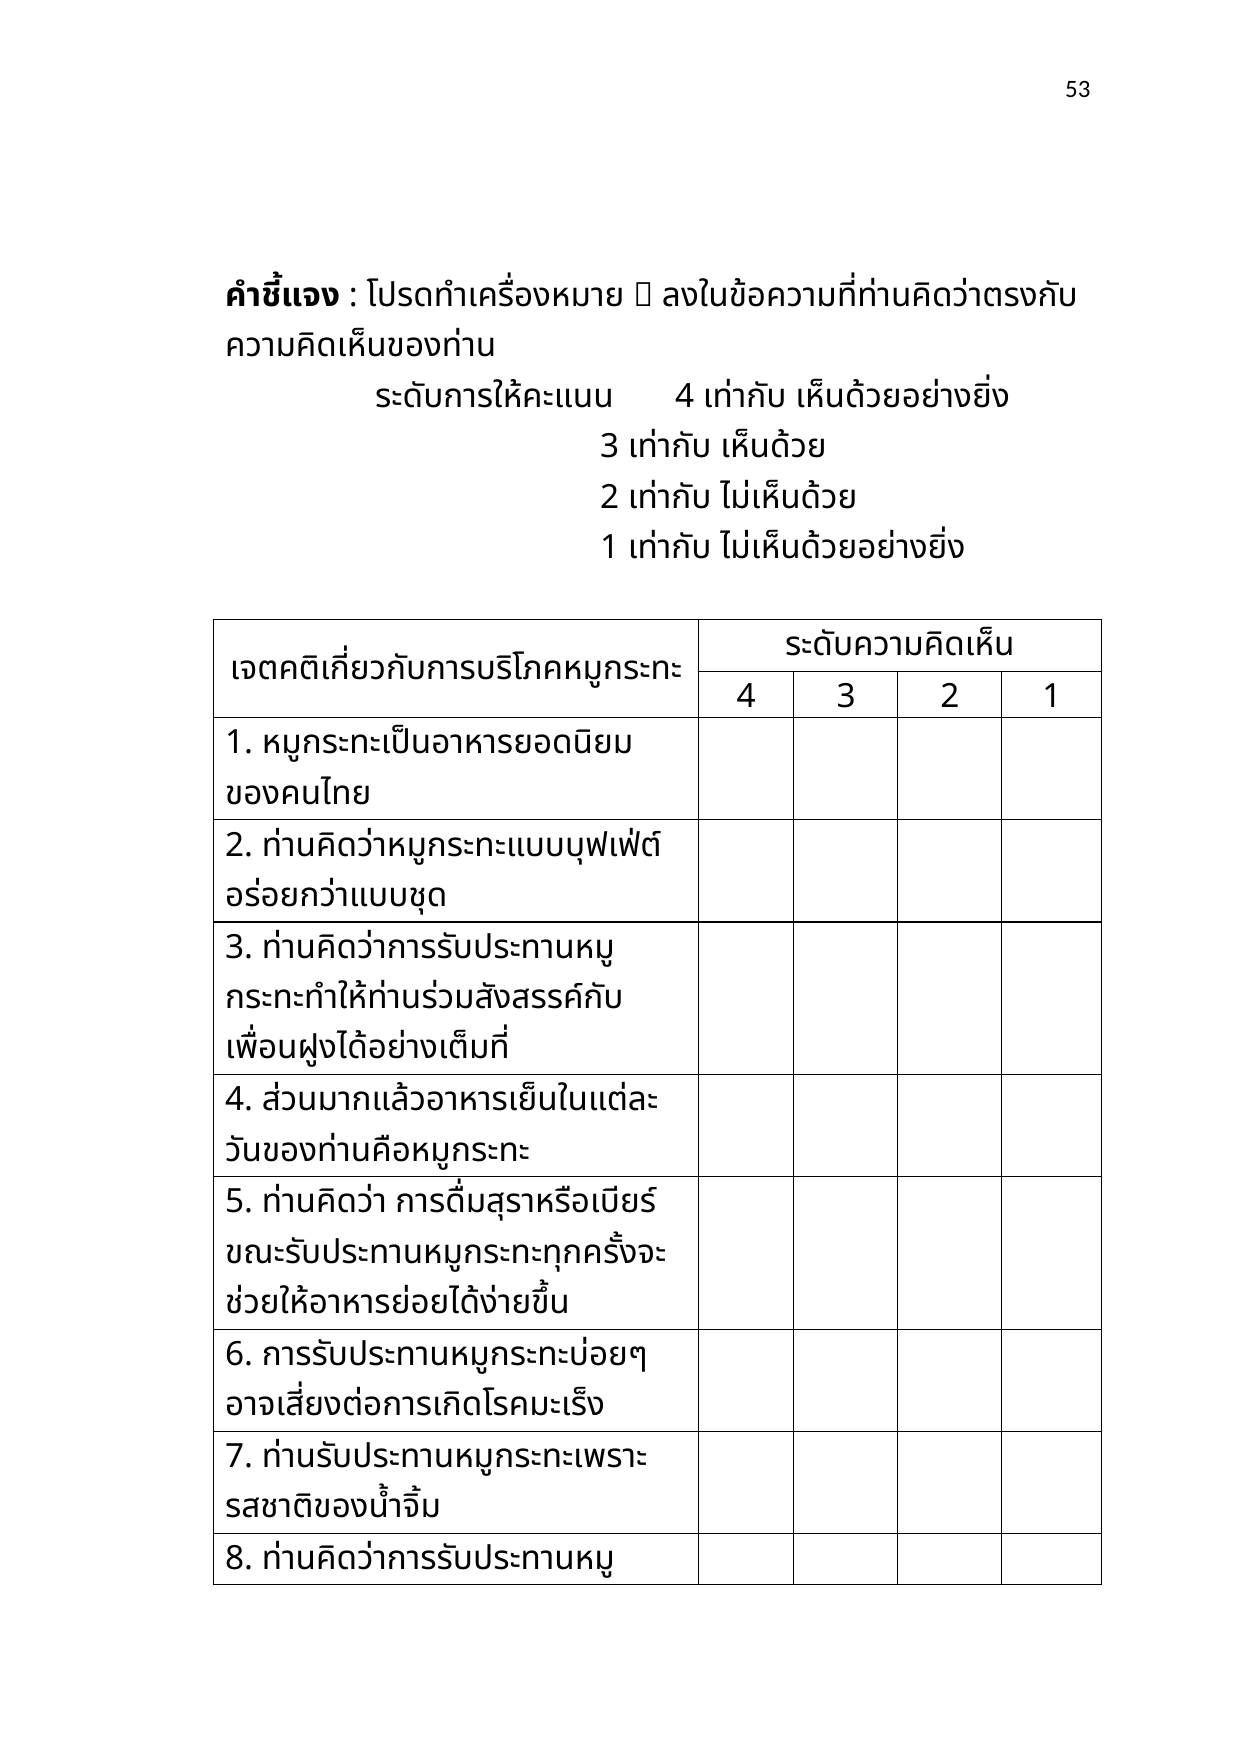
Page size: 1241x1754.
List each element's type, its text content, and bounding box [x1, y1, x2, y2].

table_cell 4. ส่วนมากแล้วอาหารเย็นในแต่ละวันของท่านคือหมูกระทะ [214, 1075, 698, 1176]
table_cell [898, 820, 1001, 921]
text 3 เท่ากับ เห็นด้วย [525, 422, 1090, 473]
table_cell 4 [699, 672, 793, 717]
table_cell [1002, 1075, 1101, 1176]
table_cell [214, 1534, 698, 1584]
table_cell [1002, 1330, 1101, 1431]
table_cell [699, 820, 793, 921]
table_cell [794, 1177, 897, 1328]
text คำชี้แจง : โปรดทำเครื่องหมาย ลงในข้อความที่ท่านคิดว่าตรงกับความคิดเห็นของท่าน [225, 225, 1090, 371]
table_cell [898, 1177, 1001, 1328]
table_cell 6. การรับประทานหมูกระทะบ่อยๆ อาจเสี่ยงต่อการเกิดโรคมะเร็ง [214, 1330, 698, 1431]
table_cell [898, 923, 1001, 1074]
table_cell [1002, 718, 1101, 819]
table_cell [898, 1534, 1001, 1584]
text 1 เท่ากับ ไม่เห็นด้วยอย่างยิ่ง [525, 523, 1090, 574]
table_cell [1002, 1432, 1101, 1533]
table_cell 2. ท่านคิดว่าหมูกระทะแบบบุฟเฟ่ต์อร่อยกว่าแบบชุด [214, 820, 698, 921]
table_cell [794, 923, 897, 1074]
text 2 เท่ากับ ไม่เห็นด้วย [525, 473, 1090, 523]
table_cell [794, 718, 897, 819]
text ระดับการให้คะแนน 4 เท่ากับ เห็นด้วยอย่างยิ่ง [300, 371, 1090, 422]
table_cell [1002, 1534, 1101, 1584]
table_header เจตคติเกี่ยวกับการบริโภคหมูกระทะ [214, 620, 698, 717]
table_cell [794, 1432, 897, 1533]
table_cell 3 [794, 672, 897, 717]
table_cell [794, 1534, 897, 1584]
table_cell [898, 1330, 1001, 1431]
table_cell 5. ท่านคิดว่า การดื่มสุราหรือเบียร์ขณะรับประทานหมูกระทะทุกครั้งจะช่วยให้อาหารย่อยได้ง่ายขึ้น [214, 1177, 698, 1328]
table_cell 1. หมูกระทะเป็นอาหารยอดนิยมของคนไทย [214, 718, 698, 819]
table_cell 1 [1002, 672, 1101, 717]
table_cell [699, 1177, 793, 1328]
table_header ระดับความคิดเห็น [699, 620, 1101, 671]
table_cell [699, 1432, 793, 1533]
table_cell [699, 718, 793, 819]
table_cell [1002, 923, 1101, 1074]
table_cell [1002, 1177, 1101, 1328]
table_cell [898, 1432, 1001, 1533]
table_cell [1002, 820, 1101, 921]
table_cell 7. ท่านรับประทานหมูกระทะเพราะรสชาติของน้ำจิ้ม [214, 1432, 698, 1533]
table_cell [794, 1075, 897, 1176]
table_cell 3. ท่านคิดว่าการรับประทานหมูกระทะทำให้ท่านร่วมสังสรรค์กับเพื่อนฝูงได้อย่างเต็มที่ [214, 923, 698, 1074]
table_cell [699, 1330, 793, 1431]
table_cell [699, 1075, 793, 1176]
table_cell [794, 820, 897, 921]
table_cell [898, 1075, 1001, 1176]
table_cell [699, 923, 793, 1074]
table_cell 2 [898, 672, 1001, 717]
table_cell [794, 1330, 897, 1431]
table_cell [898, 718, 1001, 819]
table_cell [699, 1534, 793, 1584]
